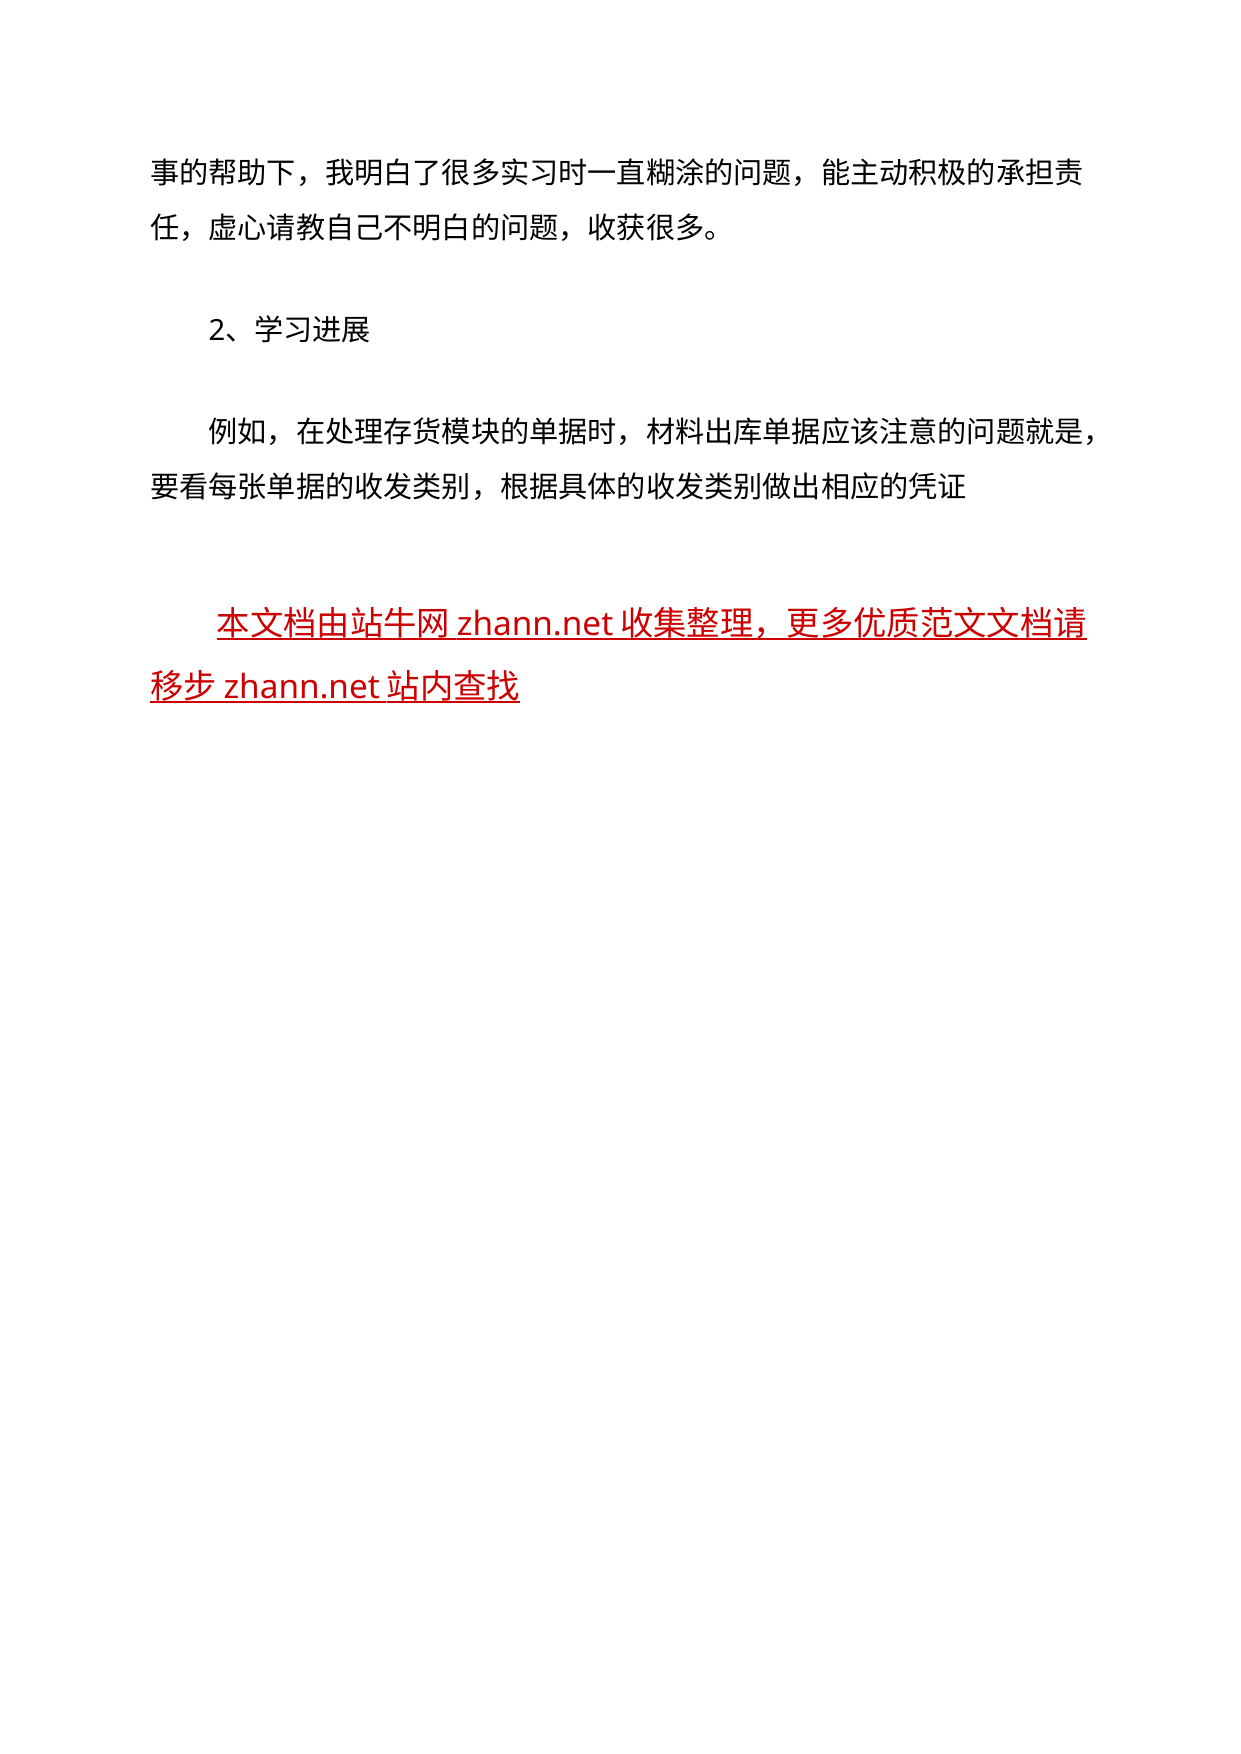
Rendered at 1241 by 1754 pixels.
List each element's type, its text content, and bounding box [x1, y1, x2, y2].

text 2、学习进展 [150, 307, 1090, 349]
text 本文档由站牛网zhann.net收集整理，更多优质范文文档请移步zhann.net站内查找 [150, 597, 1090, 708]
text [150, 150, 1090, 247]
text 例如，在处理存货模块的单据时，材料出库单据应该注意的问题就是，要看每张单据的收发类别，根据具体的收发类别做出相应的凭证 [150, 409, 1090, 506]
